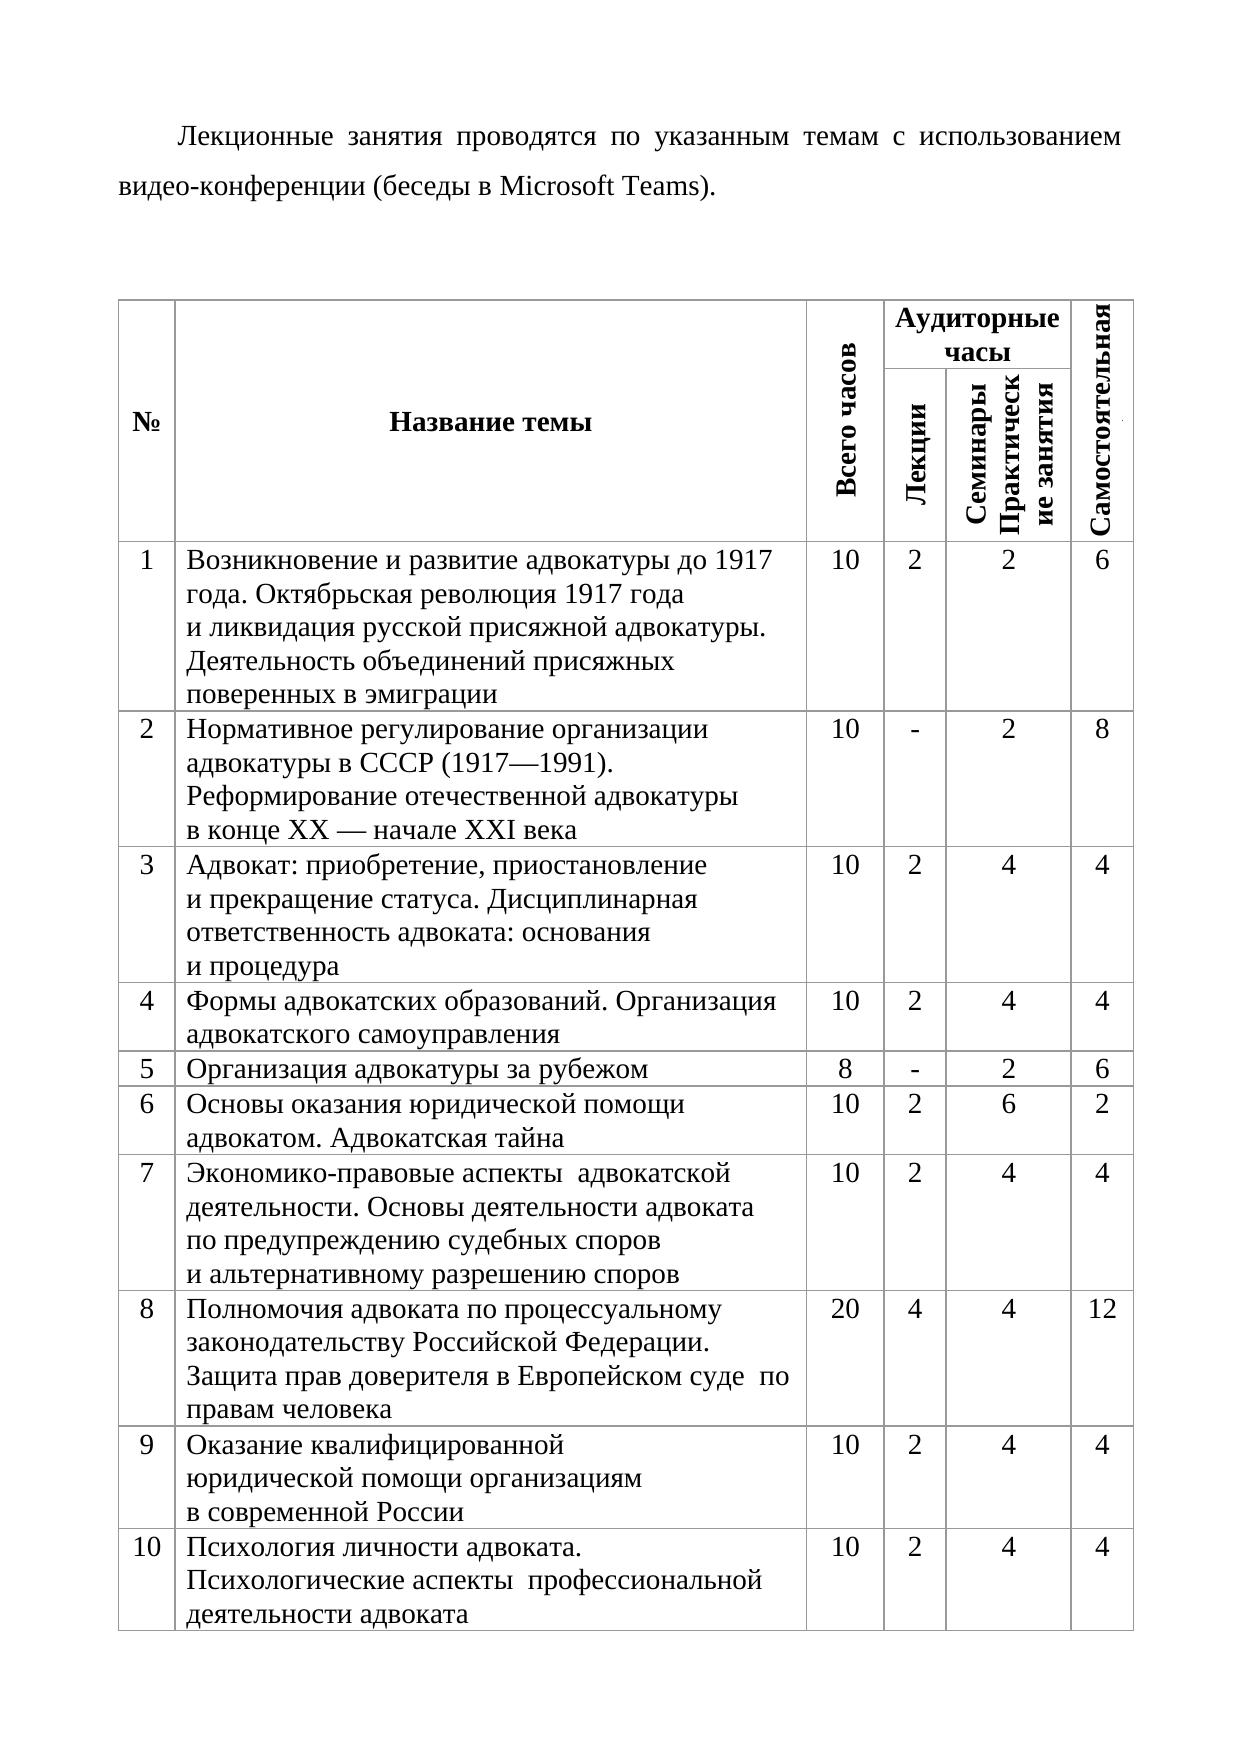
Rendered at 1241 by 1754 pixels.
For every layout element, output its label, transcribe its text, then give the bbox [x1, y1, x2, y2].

table_cell 8 [1072, 712, 1133, 846]
table_header Всего часов [807, 301, 883, 541]
table_cell Психология личности адвоката. Психологические аспекты профессиональной деятельности адвоката [176, 1529, 806, 1629]
table_cell 6 [947, 1087, 1070, 1154]
table_cell 10 [807, 1529, 883, 1629]
table_cell - [885, 712, 945, 846]
table_cell 1 [119, 542, 174, 710]
table_cell 4 [885, 1291, 945, 1425]
table_cell 20 [807, 1291, 883, 1425]
table_cell Формы адвокатских образований. Организация адвокатского самоуправления [176, 983, 806, 1050]
table_cell 6 [1072, 542, 1133, 710]
table_cell Полномочия адвоката по процессуальному законодательству Российской Федерации. Защита прав доверителя в Европейском суде по правам человека [176, 1291, 806, 1425]
table_cell 10 [807, 1087, 883, 1154]
table_cell 4 [947, 983, 1070, 1050]
table_header № [119, 301, 174, 541]
table_cell 4 [1072, 983, 1133, 1050]
table_cell 4 [947, 1529, 1070, 1629]
table_cell Возникновение и развитие адвокатуры до 1917 года. Октябрьская революция 1917 года и ликвидация русской присяжной адвокатуры. Деятельность объединений присяжных поверенных в эмиграции [176, 542, 806, 710]
table_cell Основы оказания юридической помощи адвокатом. Адвокатская тайна [176, 1087, 806, 1154]
table_cell 2 [947, 1052, 1070, 1085]
table_cell 2 [1072, 1087, 1133, 1154]
table_cell Организация адвокатуры за рубежом [176, 1052, 806, 1085]
text Лекционные занятия проводятся по указанным темам с использованием видео-конференции (беседы в Microsoft Teams). [118, 118, 1122, 202]
table_cell 2 [885, 1427, 945, 1527]
table_cell 4 [947, 847, 1070, 981]
table_cell 2 [885, 983, 945, 1050]
table_cell Семинары Практические занятия [947, 369, 1070, 541]
table_cell Адвокат: приобретение, приостановление и прекращение статуса. Дисциплинарная ответственность адвоката: основания и процедура [176, 847, 806, 981]
table_cell 4 [947, 1155, 1070, 1289]
table_cell 7 [119, 1155, 174, 1289]
table_header Аудиторные часы [885, 301, 1070, 368]
table_cell 4 [1072, 1529, 1133, 1629]
table_cell 6 [119, 1087, 174, 1154]
table_cell 10 [807, 712, 883, 846]
table_cell 4 [947, 1427, 1070, 1527]
table_cell 2 [885, 847, 945, 981]
table_cell 10 [119, 1529, 174, 1629]
table_cell 4 [1072, 847, 1133, 981]
table_cell 2 [885, 1087, 945, 1154]
table_cell 10 [807, 1155, 883, 1289]
table_cell Оказание квалифицированной юридической помощи организациям в современной России [176, 1427, 806, 1527]
table_cell 4 [1072, 1427, 1133, 1527]
table_cell 12 [1072, 1291, 1133, 1425]
table_cell 2 [885, 542, 945, 710]
table_cell 6 [1072, 1052, 1133, 1085]
table_cell 4 [1072, 1155, 1133, 1289]
table_cell 5 [119, 1052, 174, 1085]
table_cell 2 [119, 712, 174, 846]
table_cell 4 [119, 983, 174, 1050]
table_cell Нормативное регулирование организации адвокатуры в СССР (1917—1991). Реформирование отечественной адвокатуры в конце XX — начале XXI века [176, 712, 806, 846]
table_cell - [885, 1052, 945, 1085]
table_cell 10 [807, 983, 883, 1050]
table_cell 4 [947, 1291, 1070, 1425]
table_header Название темы [176, 301, 806, 541]
table_cell Экономико-правовые аспекты адвокатской деятельности. Основы деятельности адвоката по предупреждению судебных споров и альтернативному разрешению споров [176, 1155, 806, 1289]
table_cell 2 [947, 542, 1070, 710]
table_cell 10 [807, 1427, 883, 1527]
table_cell 2 [947, 712, 1070, 846]
table_cell 10 [807, 847, 883, 981]
table_cell 2 [885, 1155, 945, 1289]
table_cell 2 [885, 1529, 945, 1629]
table_cell Лекции [885, 369, 945, 541]
table_cell 3 [119, 847, 174, 981]
table_cell 8 [119, 1291, 174, 1425]
table_cell 8 [807, 1052, 883, 1085]
table_cell 10 [807, 542, 883, 710]
table_cell 9 [119, 1427, 174, 1527]
table_header Самостоятельная работа [1072, 301, 1133, 541]
